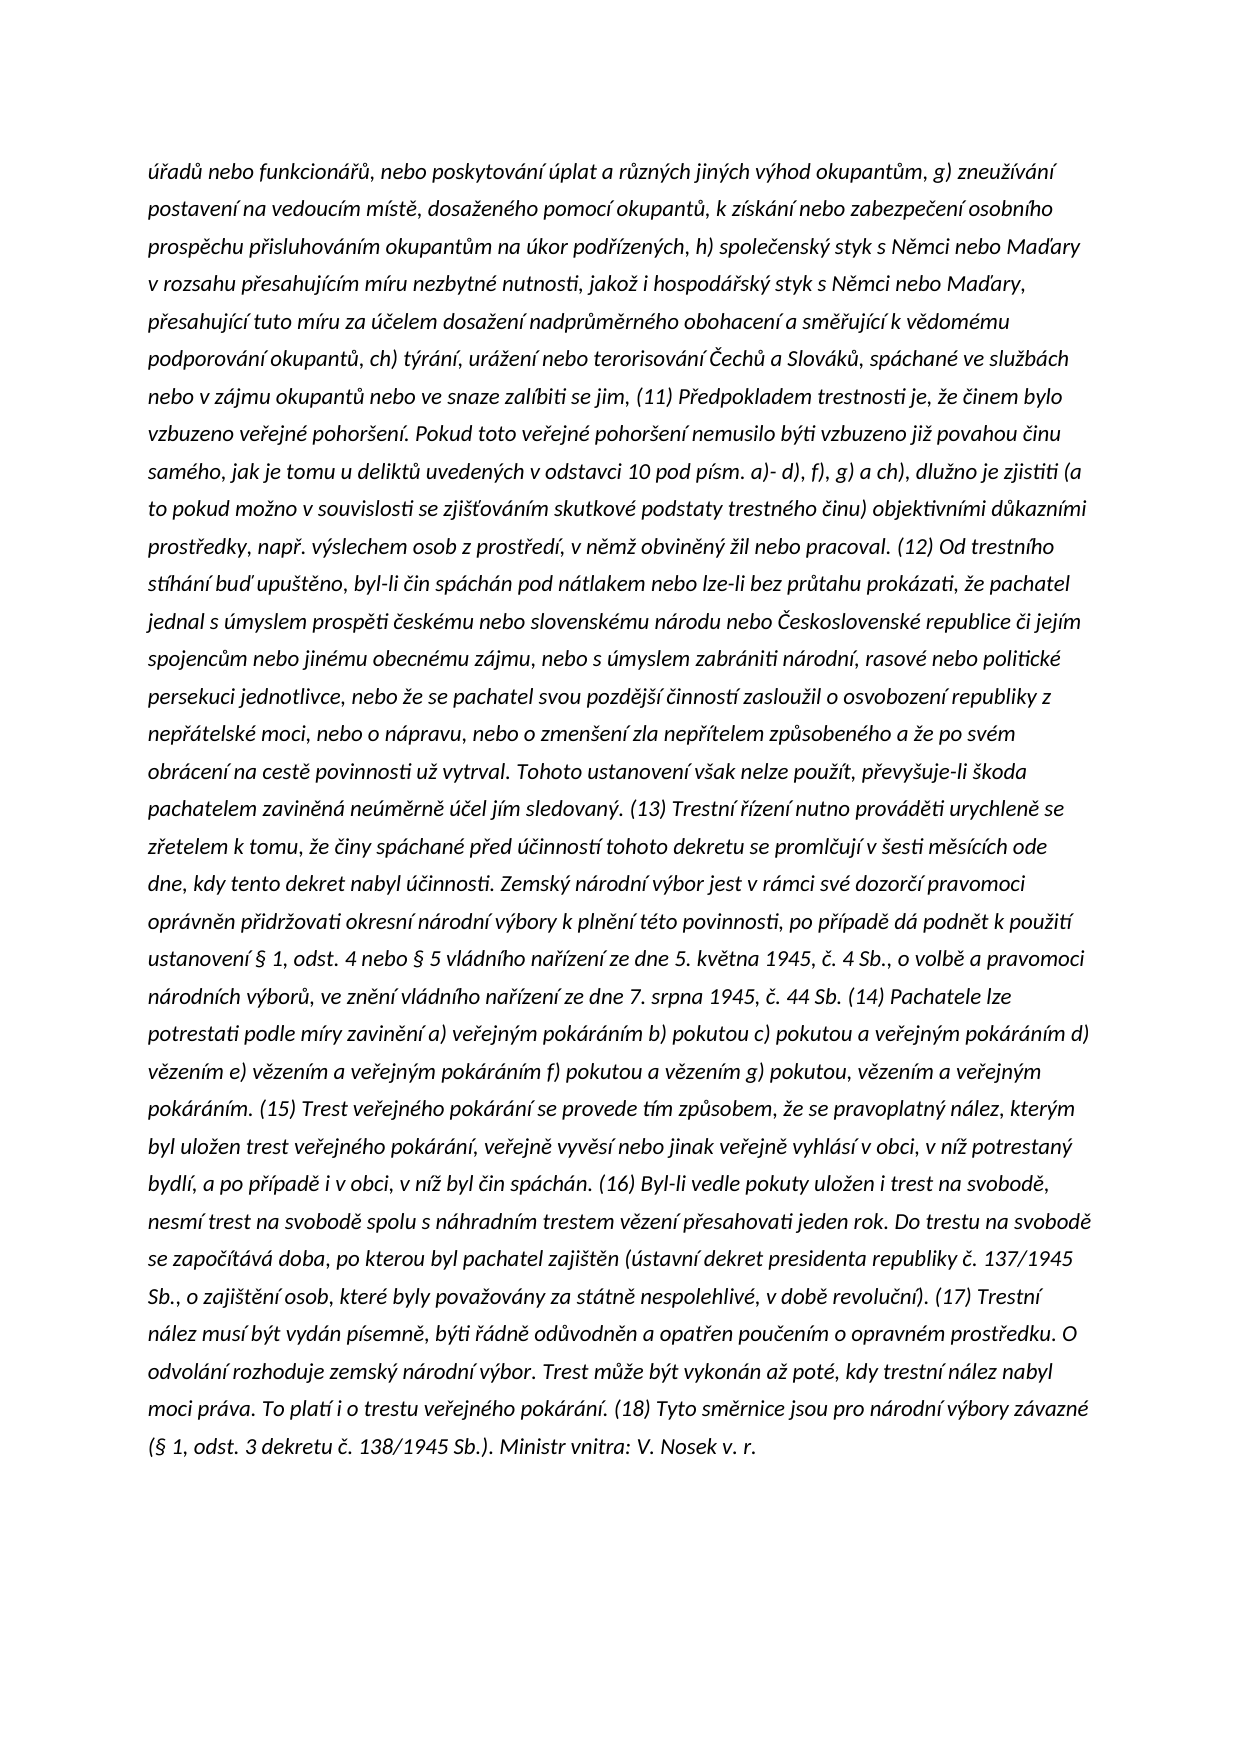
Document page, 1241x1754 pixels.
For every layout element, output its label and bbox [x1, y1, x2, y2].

text [148, 148, 1093, 1460]
